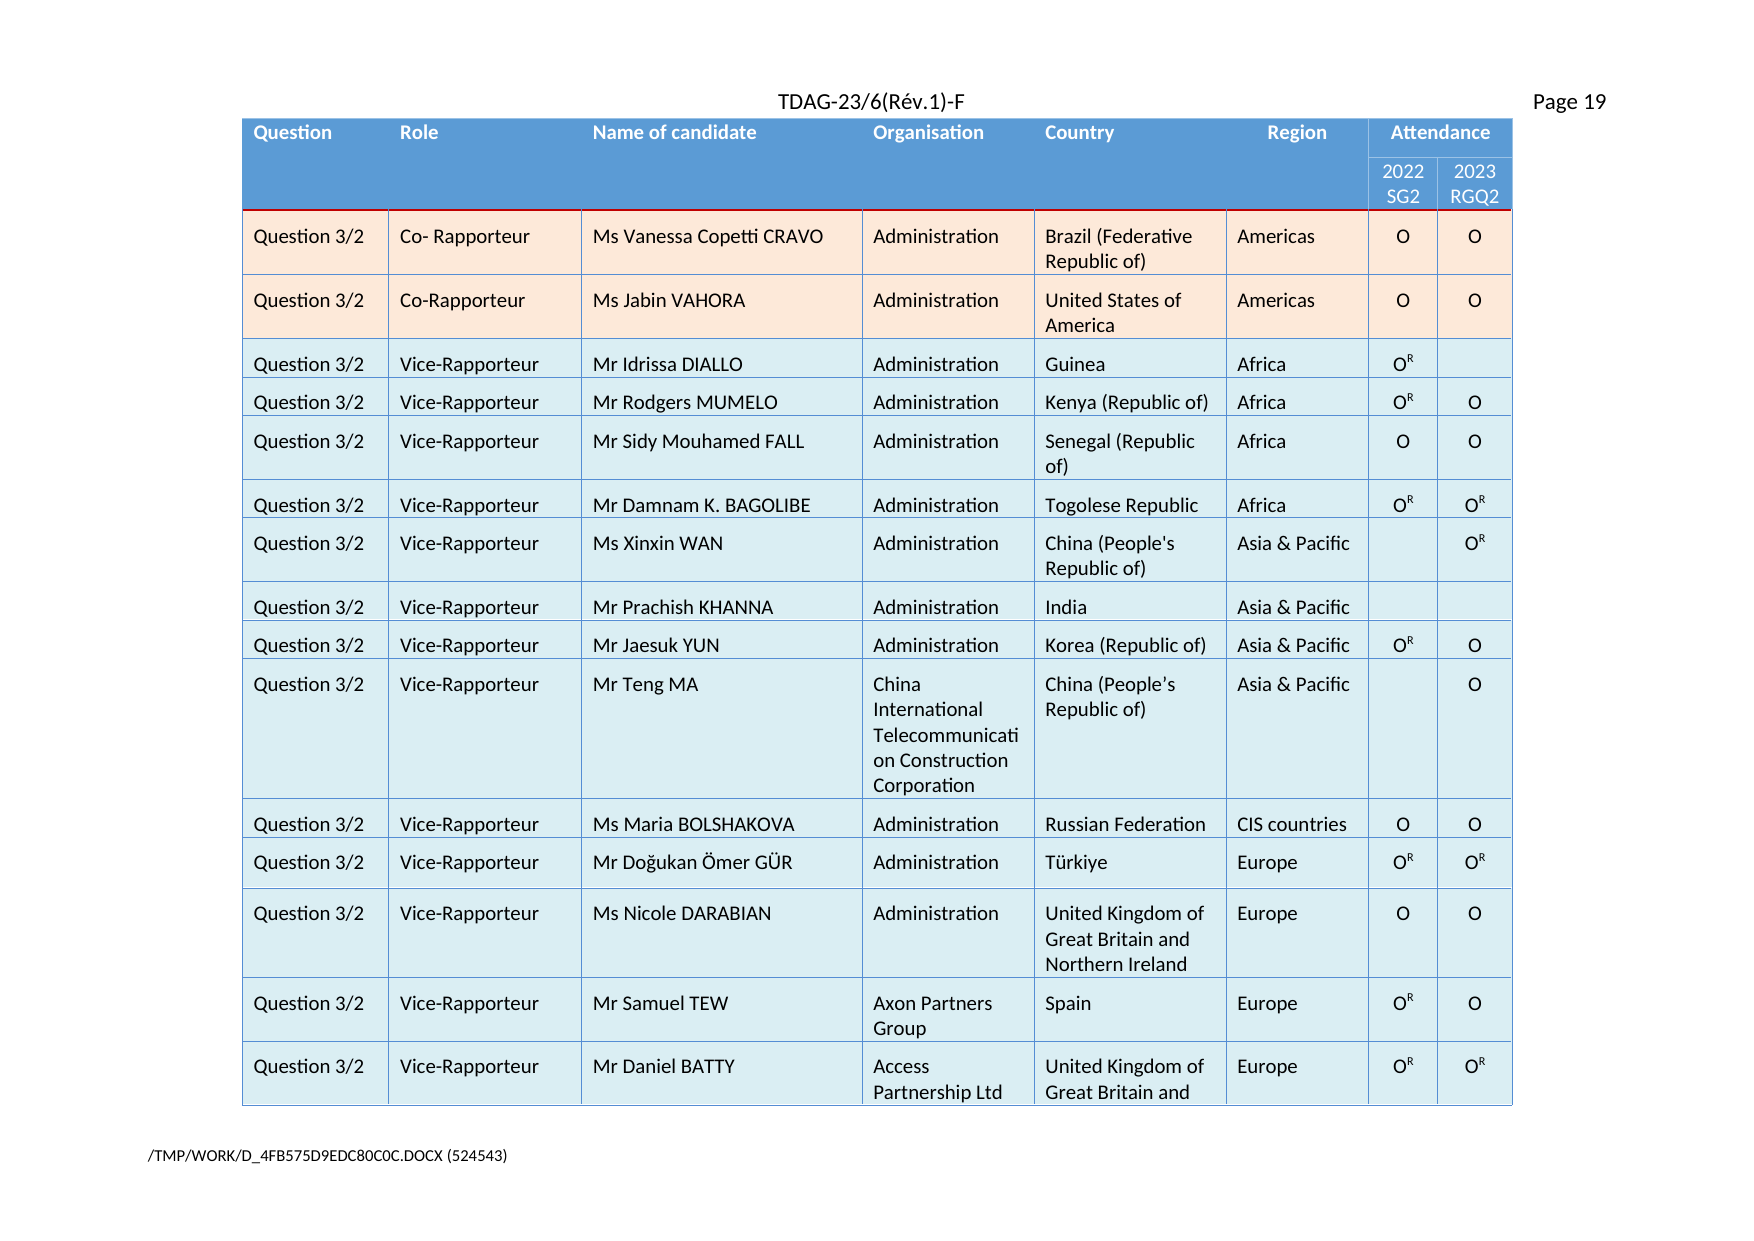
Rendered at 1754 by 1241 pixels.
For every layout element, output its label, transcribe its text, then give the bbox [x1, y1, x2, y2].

table_cell Ms Vanessa Copetti CRAVO [582, 211, 862, 274]
table_cell China (People’s Republic of) [1035, 659, 1226, 798]
table_cell Administration [863, 416, 1034, 479]
table_cell O [1438, 977, 1512, 1041]
table_cell India [1035, 582, 1226, 619]
table_cell Question 3/2 [243, 518, 388, 581]
table_cell Question 3/2 [243, 978, 388, 1041]
table_cell Vice-Rapporteur [389, 518, 581, 581]
table_cell O [1369, 211, 1437, 274]
table_cell Ms Jabin VAHORA [582, 275, 862, 338]
table_cell [1369, 582, 1437, 619]
table_cell Asia & Pacific [1227, 518, 1368, 581]
table_cell Mr Samuel TEW [582, 978, 862, 1041]
table_cell Africa [1227, 339, 1368, 376]
table_cell Ms Nicole DARABIAN [582, 889, 862, 977]
table_cell China (People's Republic of) [1035, 518, 1226, 581]
table_cell Administration [863, 339, 1034, 376]
table_cell OR [1369, 378, 1437, 415]
table_cell Mr Idrissa DIALLO [582, 339, 862, 376]
table_cell Administration [863, 480, 1034, 517]
table_cell Europe [1227, 838, 1368, 887]
table_cell Asia & Pacific [1227, 582, 1368, 619]
table_header Question [242, 119, 389, 209]
table_cell Türkiye [1035, 838, 1226, 887]
table_cell OR [1369, 1042, 1437, 1104]
table_cell Spain [1035, 978, 1226, 1041]
table_cell O [1369, 416, 1437, 479]
table_cell O [1438, 274, 1512, 338]
table_cell O [1369, 889, 1437, 977]
table_cell CIS countries [1227, 799, 1368, 836]
table_header Attendance [1369, 119, 1512, 157]
table_cell Question 3/2 [243, 582, 388, 619]
table_cell O [1438, 658, 1512, 798]
table_cell OR [1438, 1041, 1512, 1104]
table_cell O [1438, 209, 1512, 274]
table_cell O [1438, 798, 1512, 836]
table_cell Mr Rodgers MUMELO [582, 378, 862, 415]
table_cell Africa [1227, 480, 1368, 517]
table_cell OR [1369, 621, 1437, 658]
table_cell O [1438, 620, 1512, 658]
table_cell Vice-Rapporteur [389, 378, 581, 415]
table_cell Vice-Rapporteur [389, 838, 581, 887]
table_cell Vice-Rapporteur [389, 889, 581, 977]
table_cell Americas [1227, 211, 1368, 274]
table_cell O [1438, 376, 1512, 415]
table_header Region [1226, 119, 1368, 209]
table_cell Question 3/2 [243, 339, 388, 376]
table_cell [1438, 581, 1512, 619]
table_cell Administration [863, 838, 1034, 887]
table_cell Access Partnership Ltd [863, 1042, 1034, 1104]
table_cell Vice-Rapporteur [389, 339, 581, 376]
table_cell Question 3/2 [243, 838, 388, 887]
table_cell Americas [1227, 275, 1368, 338]
table_cell United States of America [1035, 275, 1226, 338]
table_cell OR [1438, 479, 1512, 517]
table_cell Vice-Rapporteur [389, 621, 581, 658]
table_cell Asia & Pacific [1227, 659, 1368, 798]
table_cell OR [1369, 978, 1437, 1041]
table_header Country [1034, 119, 1226, 209]
table_header Role [389, 119, 581, 209]
table_cell [1369, 518, 1437, 581]
table_cell Vice-Rapporteur [389, 659, 581, 798]
table_cell O [1438, 888, 1512, 977]
table_cell Vice-Rapporteur [389, 1042, 581, 1104]
table_cell Russian Federation [1035, 799, 1226, 836]
table_cell Administration [863, 799, 1034, 836]
table_cell Co-Rapporteur [389, 275, 581, 338]
table_cell OR [1438, 517, 1512, 581]
table_cell [1438, 338, 1512, 376]
table_cell Vice-Rapporteur [389, 978, 581, 1041]
table_cell Administration [863, 275, 1034, 338]
table_cell O [1438, 415, 1512, 479]
table_cell OR [1369, 838, 1437, 887]
table_cell Korea (Republic of) [1035, 621, 1226, 658]
table_cell Administration [863, 518, 1034, 581]
table_cell Mr Damnam K. BAGOLIBE [582, 480, 862, 517]
table_cell Administration [863, 889, 1034, 977]
table_cell Africa [1227, 416, 1368, 479]
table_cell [1035, 1042, 1226, 1104]
table_cell Question 3/2 [243, 416, 388, 479]
table_cell Administration [863, 621, 1034, 658]
table_cell Question 3/2 [243, 480, 388, 517]
table_cell Mr Prachish KHANNA [582, 582, 862, 619]
table_cell O [1369, 275, 1437, 338]
table_cell [1369, 659, 1437, 798]
table_cell OR [1369, 339, 1437, 376]
table_cell Question 3/2 [243, 799, 388, 836]
table_cell Ms Xinxin WAN [582, 518, 862, 581]
table_cell Question 3/2 [243, 621, 388, 658]
table_cell Mr Doğukan Ömer GÜR [582, 838, 862, 887]
table_header Name of candidate [581, 119, 862, 209]
table_cell Question 3/2 [243, 378, 388, 415]
table_cell Question 3/2 [243, 659, 388, 798]
table_cell Mr Teng MA [582, 659, 862, 798]
table_cell United Kingdom of Great Britain and Northern Ireland [1035, 889, 1226, 977]
table_cell Axon Partners Group [863, 978, 1034, 1041]
table_cell 2023 RGQ2 [1438, 158, 1512, 209]
table_cell Togolese Republic [1035, 480, 1226, 517]
table_cell Vice-Rapporteur [389, 480, 581, 517]
table_cell Administration [863, 378, 1034, 415]
table_cell Question 3/2 [243, 211, 388, 274]
table_cell Vice-Rapporteur [389, 799, 581, 836]
table_cell Question 3/2 [243, 275, 388, 338]
table_cell Vice-Rapporteur [389, 416, 581, 479]
table_cell Question 3/2 [243, 1042, 388, 1104]
table_cell China International Telecommunication Construction Corporation [863, 659, 1034, 798]
table_cell OR [1438, 836, 1512, 887]
table_cell Ms Maria BOLSHAKOVA [582, 799, 862, 836]
table_cell Asia & Pacific [1227, 621, 1368, 658]
table_cell Kenya (Republic of) [1035, 378, 1226, 415]
table_cell Senegal (Republic of) [1035, 416, 1226, 479]
table_cell Mr Jaesuk YUN [582, 621, 862, 658]
table_cell 2022 SG2 [1369, 158, 1437, 209]
table_cell Brazil (Federative Republic of) [1035, 211, 1226, 274]
table_cell Question 3/2 [243, 889, 388, 977]
table_cell Africa [1227, 378, 1368, 415]
table_cell OR [1369, 480, 1437, 517]
table_cell Vice-Rapporteur [389, 582, 581, 619]
table_cell Guinea [1035, 339, 1226, 376]
table_cell O [1369, 799, 1437, 836]
table_cell Administration [863, 582, 1034, 619]
table_header Organisation [862, 119, 1034, 209]
table_cell Mr Sidy Mouhamed FALL [582, 416, 862, 479]
table_cell Europe [1227, 1042, 1368, 1104]
table_cell Co- Rapporteur [389, 211, 581, 274]
table_cell Europe [1227, 978, 1368, 1041]
table_cell Mr Daniel BATTY [582, 1042, 862, 1104]
table_cell Europe [1227, 889, 1368, 977]
table_cell Administration [863, 211, 1034, 274]
